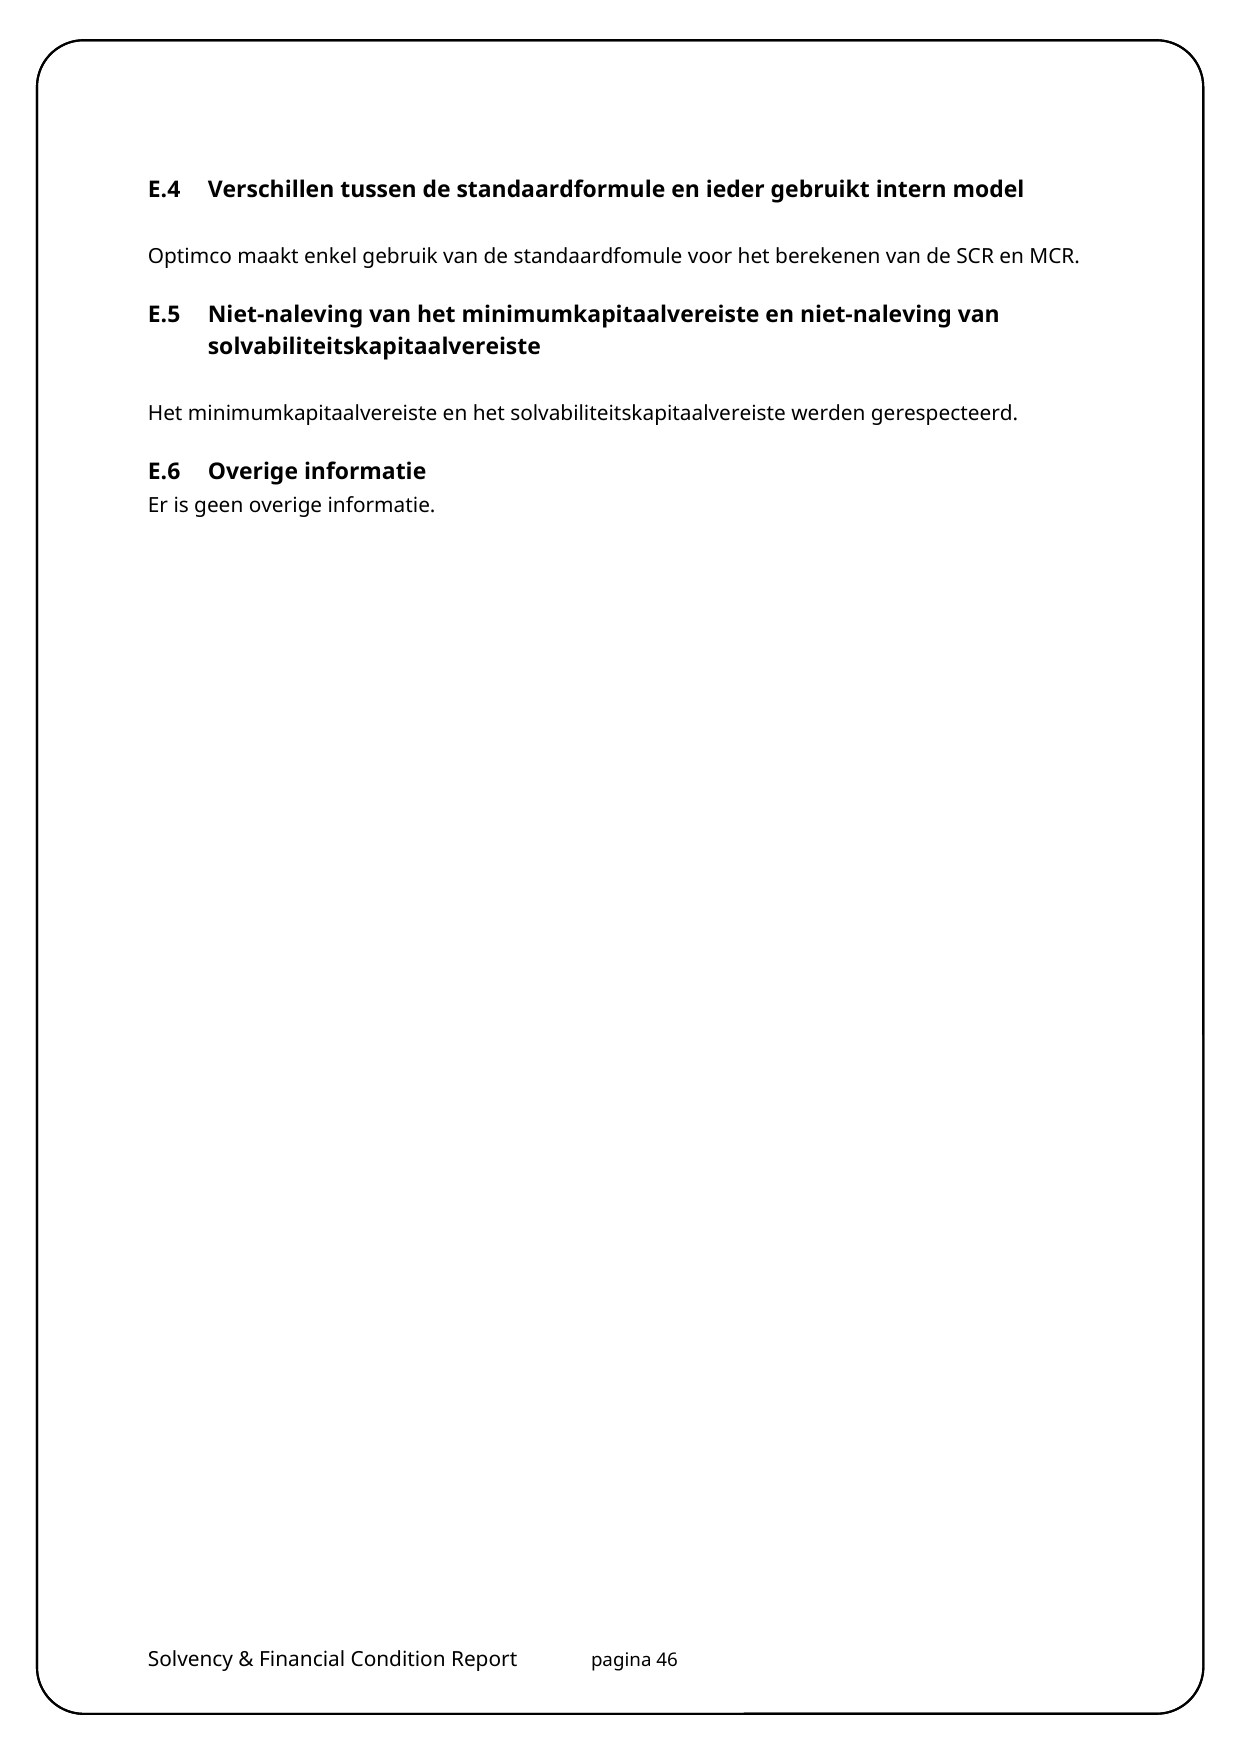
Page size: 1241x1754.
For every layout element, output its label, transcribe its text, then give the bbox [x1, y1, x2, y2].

subtitle Overige informatie [148, 455, 1092, 486]
text Er is geen overige informatie. [148, 491, 1092, 519]
subtitle Niet-naleving van het minimumkapitaalvereiste en niet-naleving van solvabiliteitskapitaalvereiste [148, 298, 1092, 361]
text Optimco maakt enkel gebruik van de standaardfomule voor het berekenen van de SCR en MCR. [148, 241, 1092, 269]
subtitle Verschillen tussen de standaardformule en ieder gebruikt intern model [148, 173, 1092, 204]
text Het minimumkapitaalvereiste en het solvabiliteitskapitaalvereiste werden gerespecteerd. [148, 398, 1092, 426]
